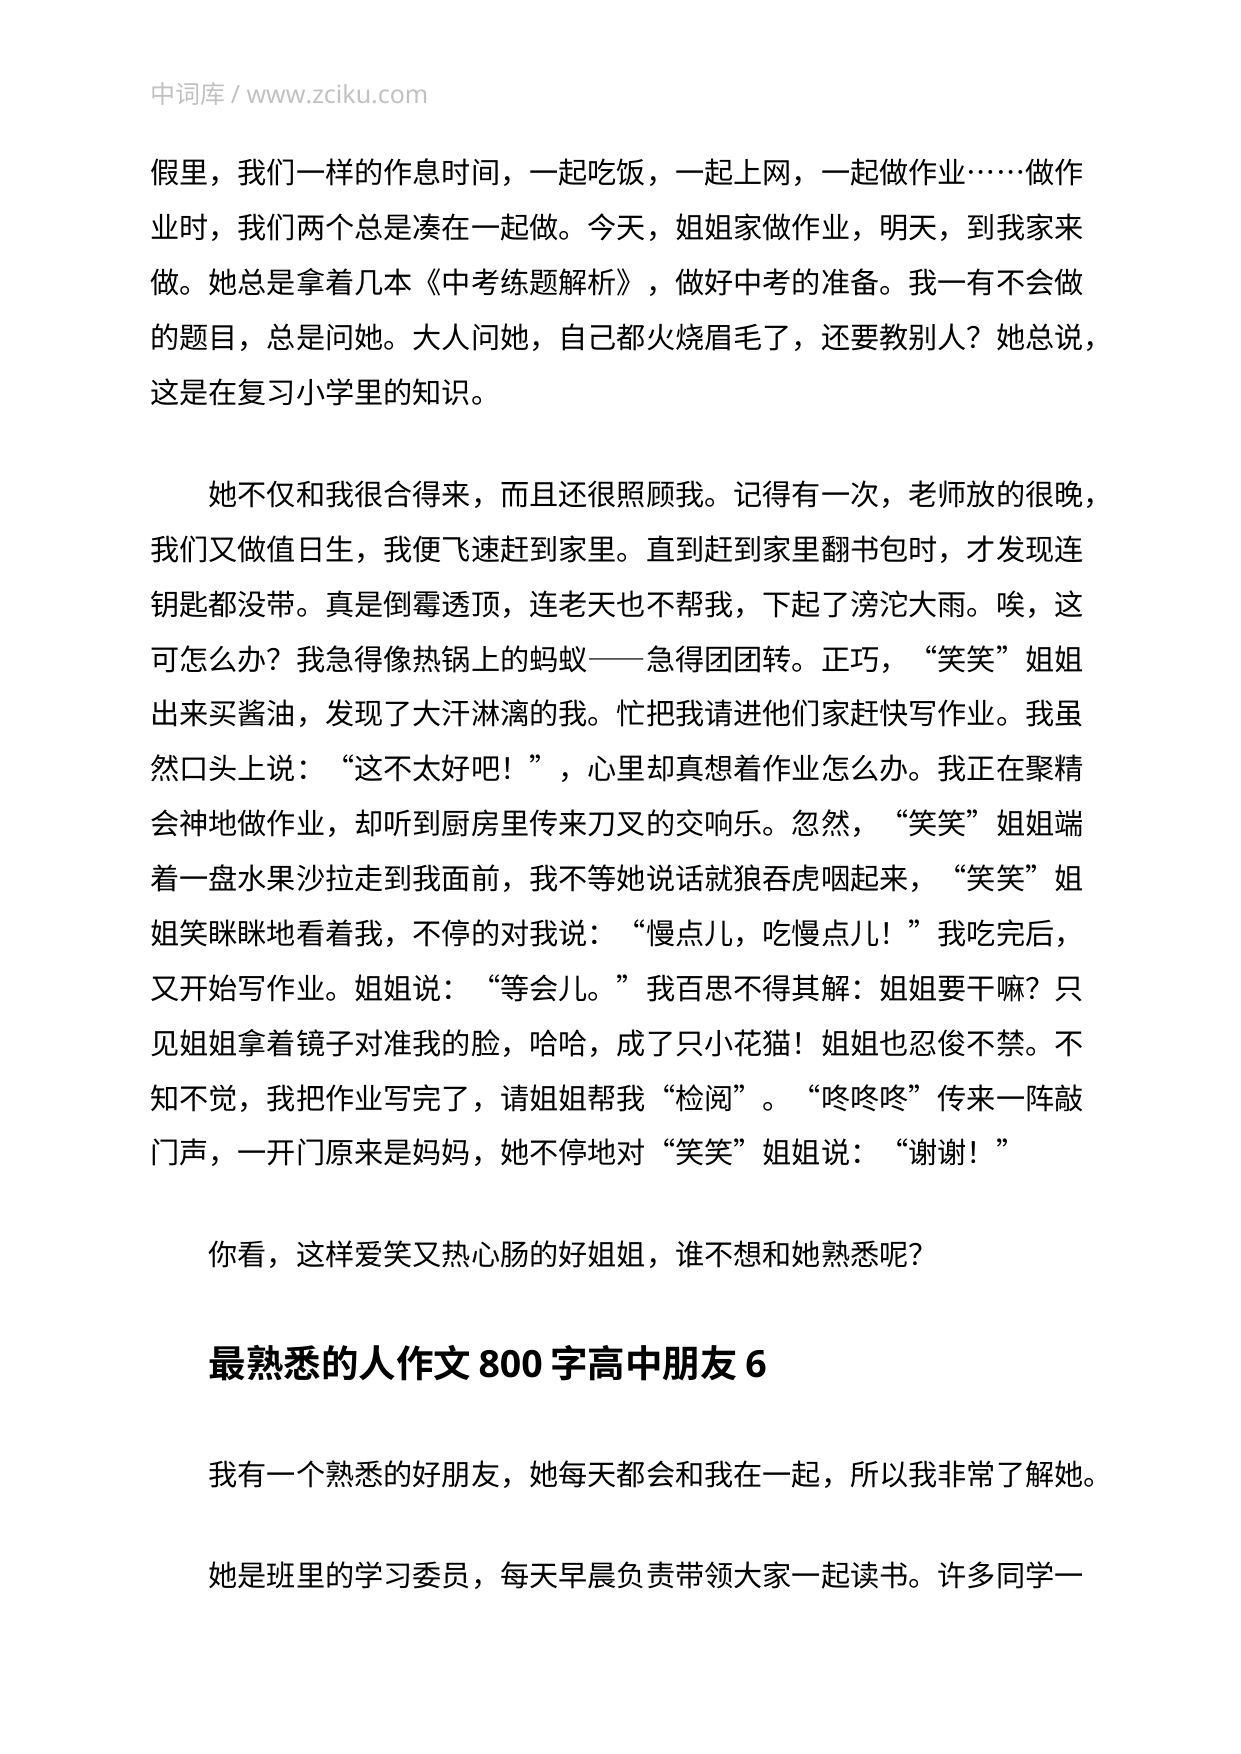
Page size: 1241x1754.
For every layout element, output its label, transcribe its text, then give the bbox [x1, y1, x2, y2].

text 你看，这样爱笑又热心肠的好姐姐，谁不想和她熟悉呢？ [150, 1232, 1090, 1274]
text 最熟悉的人作文800字高中朋友6 [150, 1334, 1090, 1388]
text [150, 150, 1090, 412]
text 我有一个熟悉的好朋友，她每天都会和我在一起，所以我非常了解她。 [150, 1451, 1090, 1493]
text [150, 1553, 1090, 1595]
text 她不仅和我很合得来，而且还很照顾我。记得有一次，老师放的很晚，我们又做值日生，我便飞速赶到家里。直到赶到家里翻书包时，才发现连钥匙都没带。真是倒霉透顶，连老天也不帮我，下起了滂沱大雨。唉，这可怎么办？我急得像热锅上的蚂蚁——急得团团转。正巧，“笑笑”姐姐出来买酱油，发现了大汗淋漓的我。忙把我请进他们家赶快写作业。我虽然口头上说：“这不太好吧！”，心里却真想着作业怎么办。我正在聚精会神地做作业，却听到厨房里传来刀叉的交响乐。忽然，“笑笑”姐姐端着一盘水果沙拉走到我面前，我不等她说话就狼吞虎咽起来，“笑笑”姐姐笑眯眯地看着我，不停的对我说：“慢点儿，吃慢点儿！”我吃完后，又开始写作业。姐姐说：“等会儿。”我百思不得其解：姐姐要干嘛？只见姐姐拿着镜子对准我的脸，哈哈，成了只小花猫！姐姐也忍俊不禁。不知不觉，我把作业写完了，请姐姐帮我“检阅”。“咚咚咚”传来一阵敲门声，一开门原来是妈妈，她不停地对“笑笑”姐姐说：“谢谢！” [150, 471, 1090, 1172]
